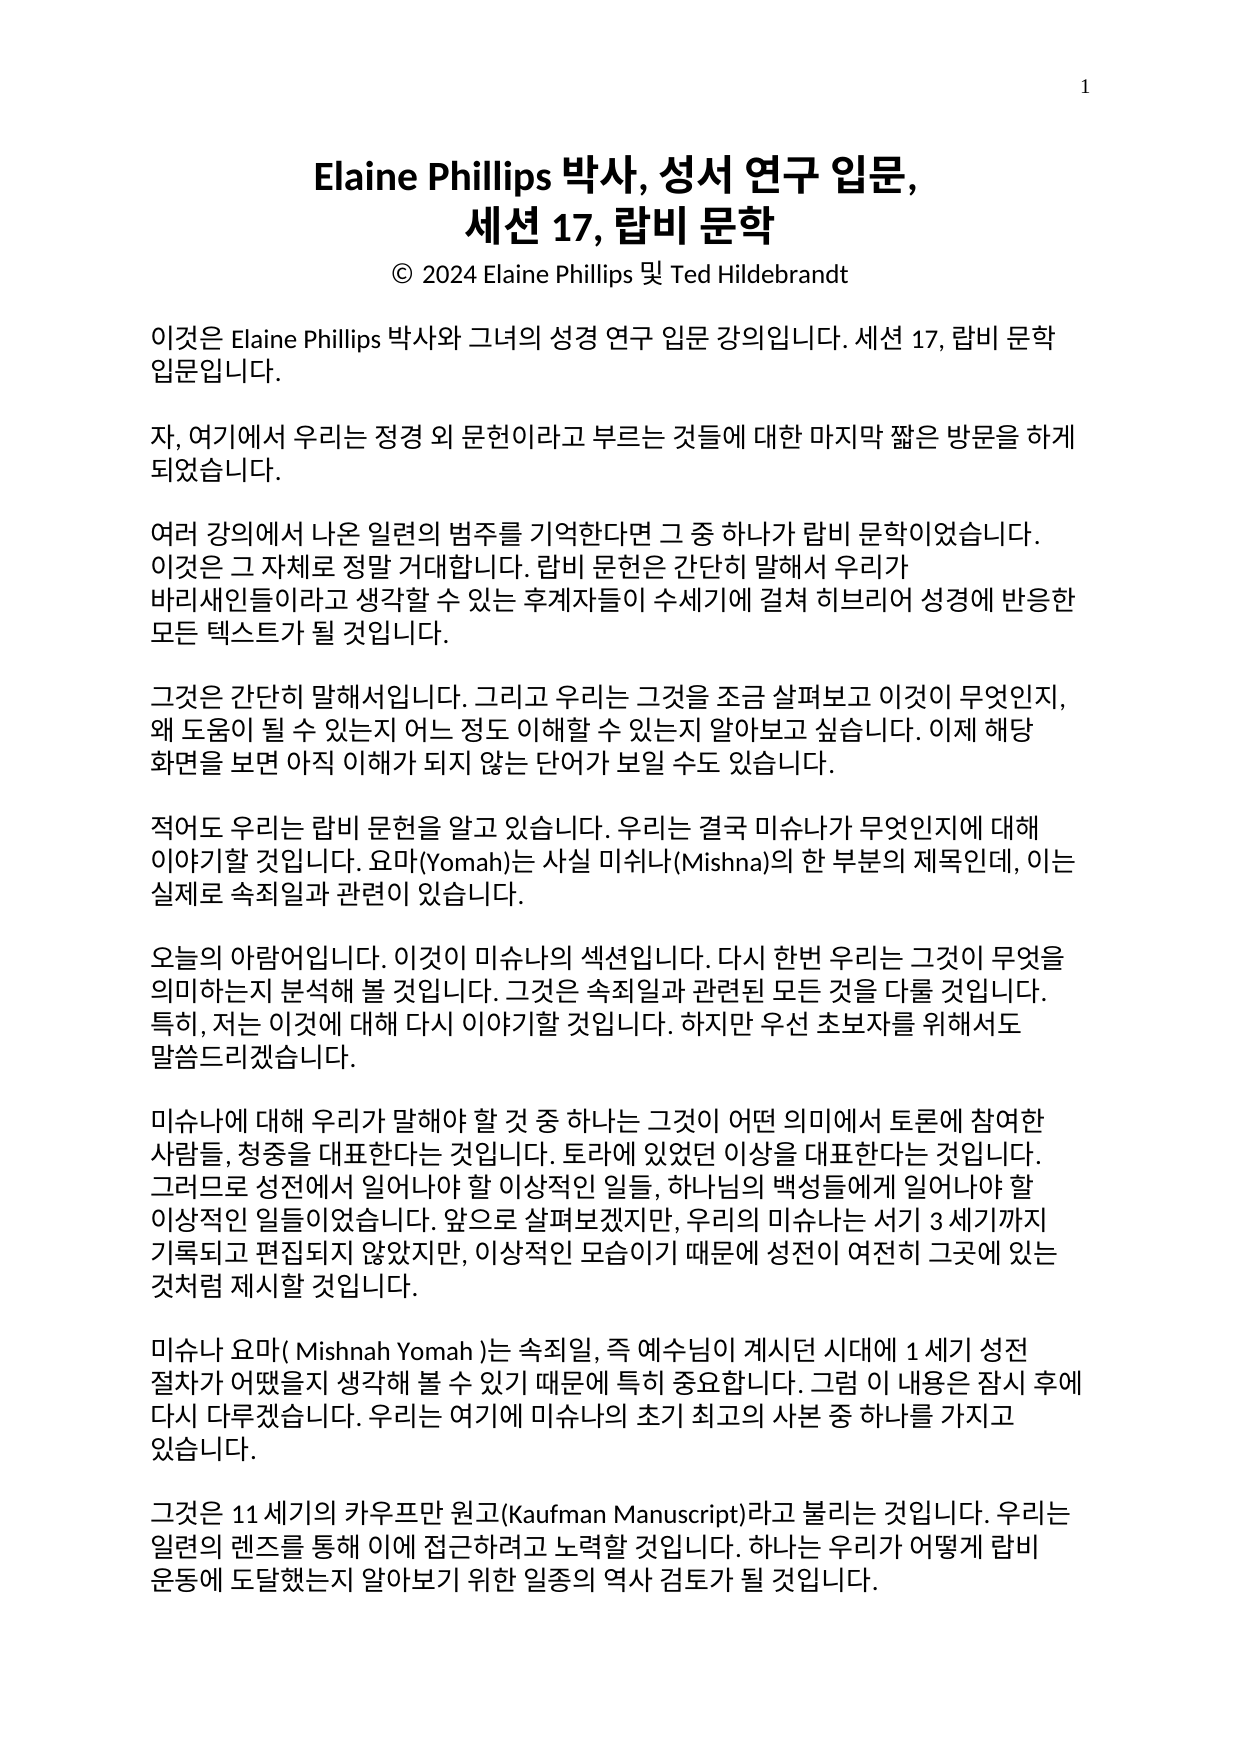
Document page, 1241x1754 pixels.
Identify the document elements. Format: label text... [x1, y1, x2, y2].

text 그것은 11세기의 카우프만 원고(Kaufman Manuscript)라고 불리는 것입니다. 우리는 일련의 렌즈를 통해 이에 접근하려고 노력할 것입니다. 하나는 우리가 어떻게 랍비 운동에 도달했는지 알아보기 위한 일종의 역사 검토가 될 것입니다. [150, 1498, 1090, 1597]
text © 2024 Elaine Phillips 및 Ted Hildebrandt [150, 252, 1090, 291]
text 오늘의 아람어입니다. 이것이 미슈나의 섹션입니다. 다시 한번 우리는 그것이 무엇을 의미하는지 분석해 볼 것입니다. 그것은 속죄일과 관련된 모든 것을 다룰 것입니다. 특히, 저는 이것에 대해 다시 이야기할 것입니다. 하지만 우선 초보자를 위해서도 말씀드리겠습니다. [150, 942, 1090, 1074]
text 이것은 Elaine Phillips 박사와 그녀의 성경 연구 입문 강의입니다. 세션 17, 랍비 문학 입문입니다. [150, 322, 1090, 388]
text Elaine Phillips 박사, 성서 연구 입문, 세션 17, 랍비 문학 [150, 150, 1090, 252]
text 그것은 간단히 말해서입니다. 그리고 우리는 그것을 조금 살펴보고 이것이 무엇인지, 왜 도움이 될 수 있는지 어느 정도 이해할 수 있는지 알아보고 싶습니다. 이제 해당 화면을 보면 아직 이해가 되지 않는 단어가 보일 수도 있습니다. [150, 682, 1090, 781]
text 미슈나 요마( Mishnah Yomah )는 속죄일, 즉 예수님이 계시던 시대에 1세기 성전 절차가 어땠을지 생각해 볼 수 있기 때문에 특히 중요합니다. 그럼 이 내용은 잠시 후에 다시 다루겠습니다. 우리는 여기에 미슈나의 초기 최고의 사본 중 하나를 가지고 있습니다. [150, 1334, 1090, 1467]
text 적어도 우리는 랍비 문헌을 알고 있습니다. 우리는 결국 미슈나가 무엇인지에 대해 이야기할 것입니다. 요마(Yomah)는 사실 미쉬나(Mishna)의 한 부분의 제목인데, 이는 실제로 속죄일과 관련이 있습니다. [150, 812, 1090, 911]
text 자, 여기에서 우리는 정경 외 문헌이라고 부르는 것들에 대한 마지막 짧은 방문을 하게 되었습니다. [150, 421, 1090, 487]
text 여러 강의에서 나온 일련의 범주를 기억한다면 그 중 하나가 랍비 문학이었습니다. 이것은 그 자체로 정말 거대합니다. 랍비 문헌은 간단히 말해서 우리가 바리새인들이라고 생각할 수 있는 후계자들이 수세기에 걸쳐 히브리어 성경에 반응한 모든 텍스트가 될 것입니다. [150, 518, 1090, 650]
text 미슈나에 대해 우리가 말해야 할 것 중 하나는 그것이 어떤 의미에서 토론에 참여한 사람들, 청중을 대표한다는 것입니다. 토라에 있었던 이상을 대표한다는 것입니다. 그러므로 성전에서 일어나야 할 이상적인 일들, 하나님의 백성들에게 일어나야 할 이상적인 일들이었습니다. 앞으로 살펴보겠지만, 우리의 미슈나는 서기 3세기까지 기록되고 편집되지 않았지만, 이상적인 모습이기 때문에 성전이 여전히 그곳에 있는 것처럼 제시할 것입니다. [150, 1105, 1090, 1303]
